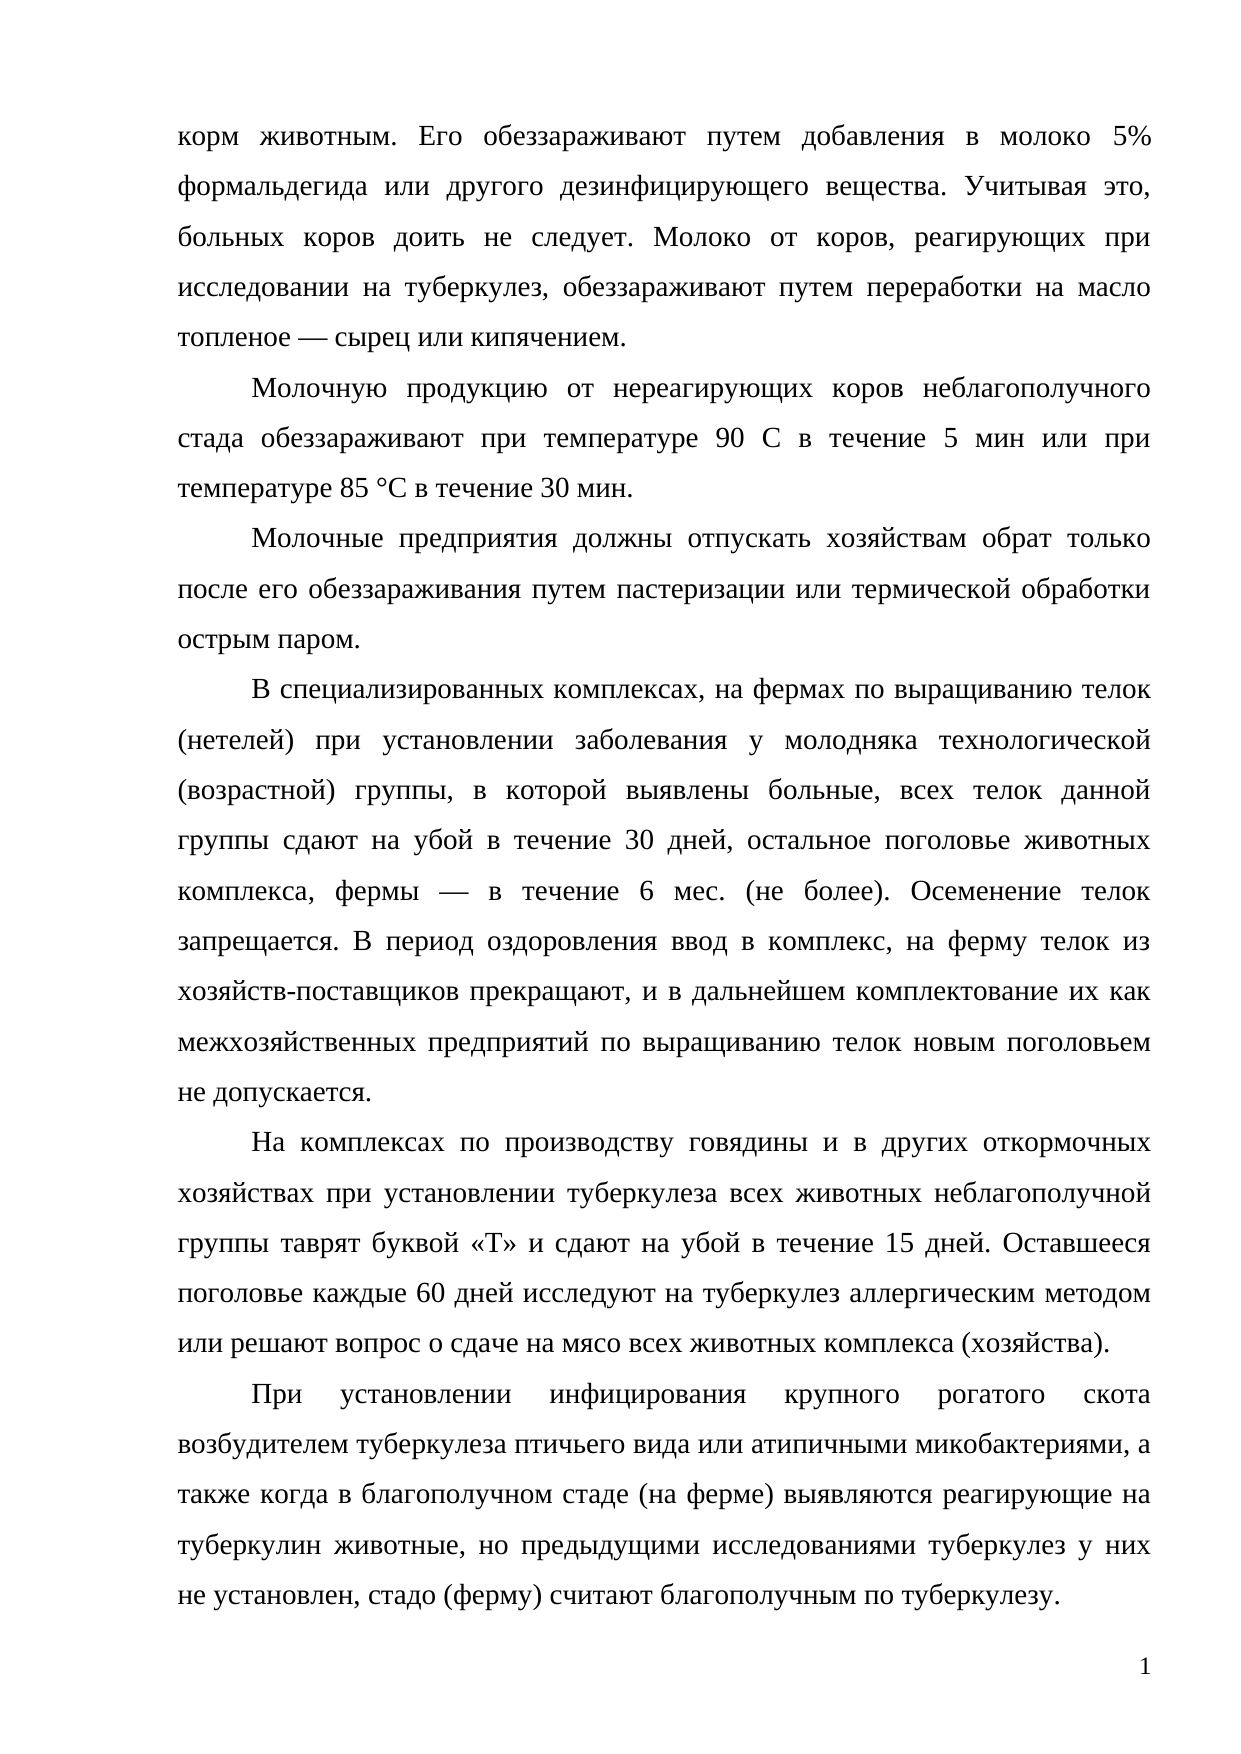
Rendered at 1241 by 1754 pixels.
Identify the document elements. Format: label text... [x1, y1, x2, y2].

text В специализированных комплексах, на фермах по выращиванию телок (нетелей) при установлении заболевания у молодняка технологической (возрастной) группы, в которой выявлены больные, всех телок данной группы сдают на убой в течение 30 дней, остальное поголовье животных комплекса, фермы — в течение 6 мес. (не более). Осеменение телок запрещается. В период оздоровления ввод в комплекс, на ферму телок из хозяйств-поставщиков прекращают, и в дальнейшем комплектование их как межхозяйственных предприятий по выращиванию телок новым поголовьем не допускается. [177, 672, 1152, 1108]
text Молочную продукцию от нереагирующих коров неблагополучного стада обеззараживают при температуре 90 С в течение 5 мин или при температуре 85 °С в течение 30 мин. [177, 370, 1152, 504]
text Молочные предприятия должны отпускать хозяйствам обрат только после его обеззараживания путем пастеризации или термической обработки острым паром. [177, 521, 1152, 655]
text На комплексах по производству говядины и в других откормочных хозяйствах при установлении туберкулеза всех животных неблагополучной группы таврят буквой «Т» и сдают на убой в течение 15 дней. Оставшееся поголовье каждые 60 дней исследуют на туберкулез аллергическим методом или решают вопрос о сдаче на мясо всех животных комплекса (хозяйства). [177, 1124, 1152, 1359]
text При установлении инфицирования крупного рогатого скота возбудителем туберкулеза птичьего вида или атипичными микобактериями, а также когда в благополучном стаде (на ферме) выявляются реагирующие на туберкулин животные, но предыдущими исследованиями туберкулез у них не установлен, стадо (ферму) считают благополучным по туберкулезу. [177, 1376, 1152, 1611]
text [177, 118, 1152, 353]
